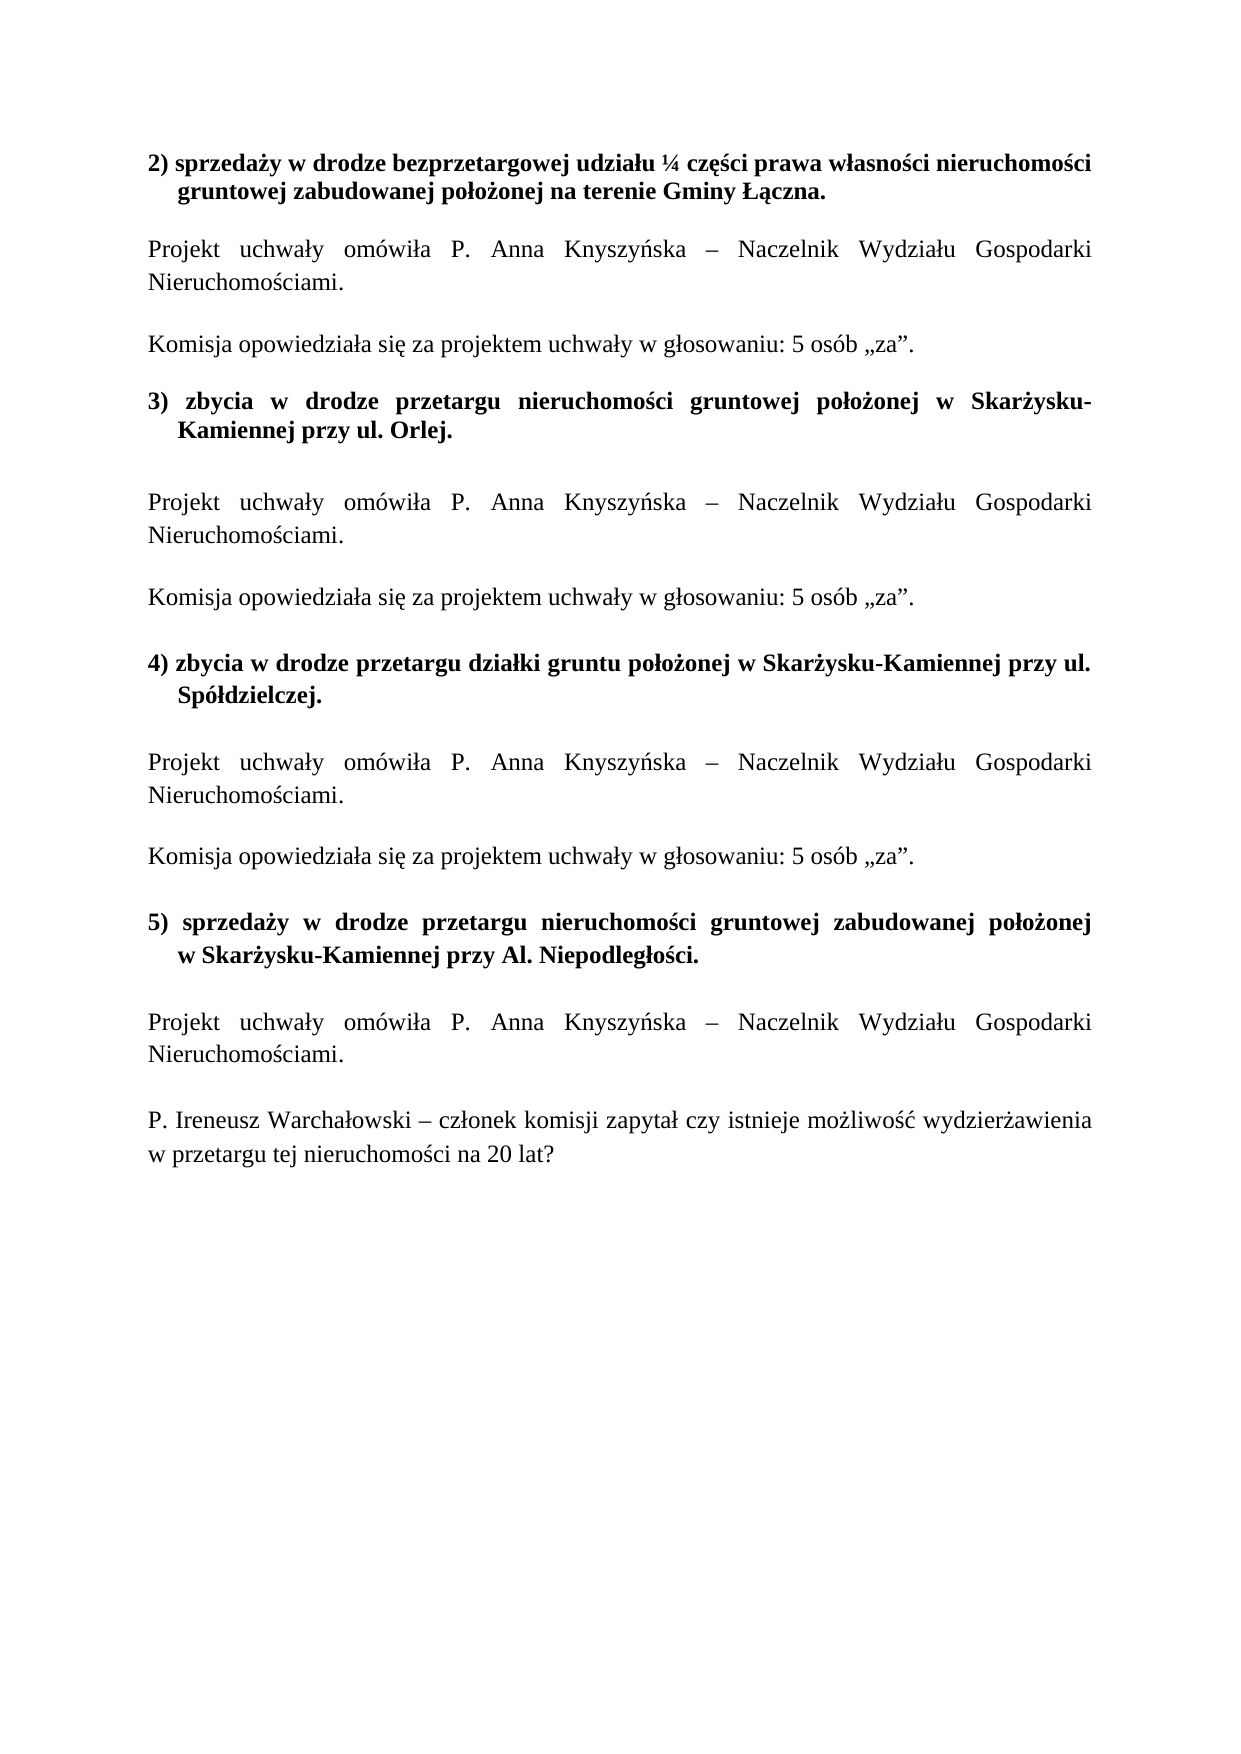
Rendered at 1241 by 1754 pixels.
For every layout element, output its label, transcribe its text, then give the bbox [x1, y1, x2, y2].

text 5) sprzedaży w drodze przetargu nieruchomości gruntowej zabudowanej położonej w Skarżysku-Kamiennej przy Al. Niepodległości. [148, 907, 1093, 969]
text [148, 234, 1093, 296]
text Komisja opowiedziała się za projektem uchwały w głosowaniu: 5 osób „za”. [148, 582, 1093, 610]
text Komisja opowiedziała się za projektem uchwały w głosowaniu: 5 osób „za”. [148, 329, 1093, 357]
text 2) sprzedaży w drodze bezprzetargowej udziału ¼ części prawa własności nieruchomości gruntowej zabudowanej położonej na terenie Gminy Łączna. [148, 148, 1093, 205]
text 4) zbycia w drodze przetargu działki gruntu położonej w Skarżysku-Kamiennej przy ul. Spółdzielczej. [148, 648, 1093, 709]
text P. Ireneusz Warchałowski – członek komisji zapytał czy istnieje możliwość wydzierżawienia w przetargu tej nieruchomości na 20 lat? [148, 1106, 1093, 1167]
text Projekt uchwały omówiła P. Anna Knyszyńska – Naczelnik Wydziału Gospodarki Nieruchomościami. [148, 1007, 1093, 1068]
text Projekt uchwały omówiła P. Anna Knyszyńska – Naczelnik Wydziału Gospodarki Nieruchomościami. [148, 747, 1093, 808]
text Komisja opowiedziała się za projektem uchwały w głosowaniu: 5 osób „za”. [148, 841, 1093, 870]
text Projekt uchwały omówiła P. Anna Knyszyńska – Naczelnik Wydziału Gospodarki Nieruchomościami. [148, 487, 1093, 548]
text 3) zbycia w drodze przetargu nieruchomości gruntowej położonej w Skarżysku-Kamiennej przy ul. Orlej. [148, 386, 1093, 444]
